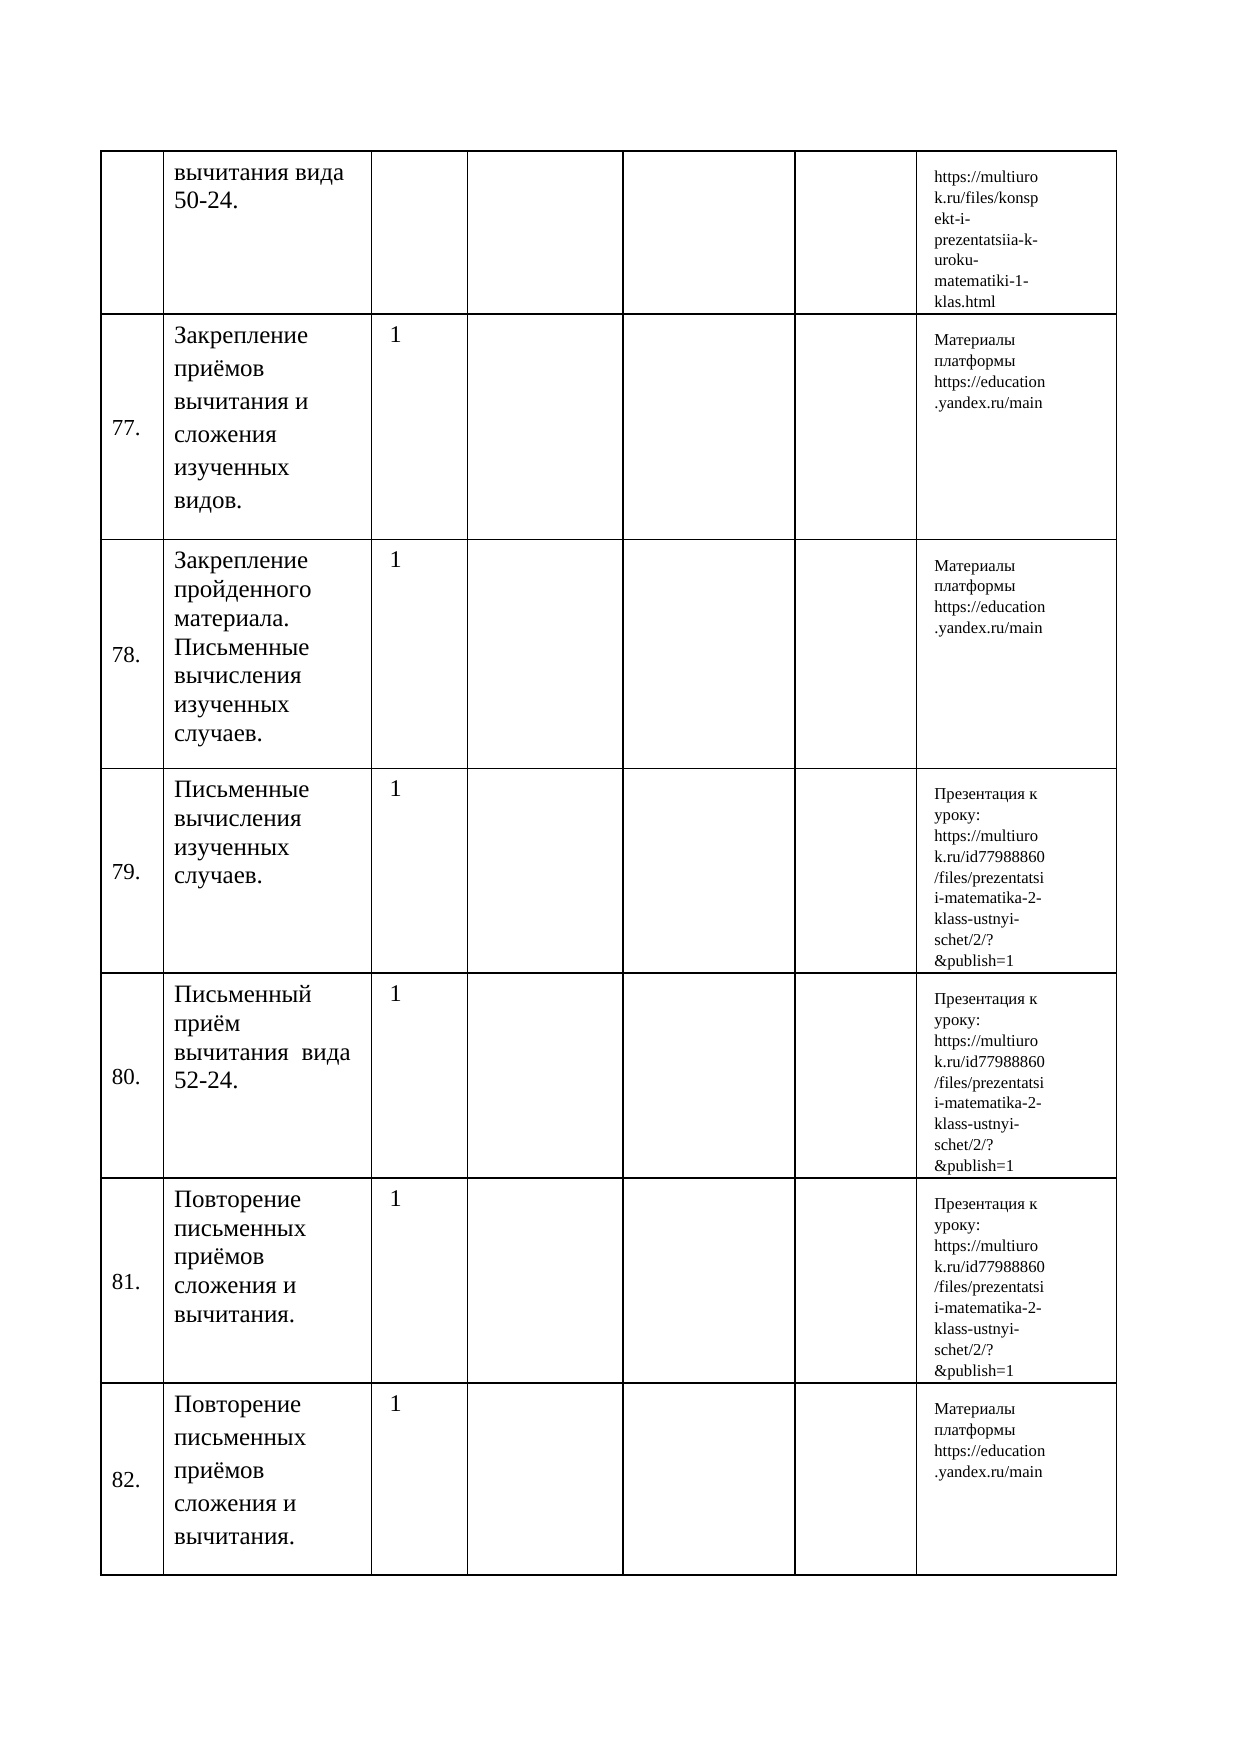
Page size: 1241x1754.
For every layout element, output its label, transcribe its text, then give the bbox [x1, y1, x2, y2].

table_cell [468, 1384, 622, 1574]
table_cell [917, 1179, 1116, 1382]
table_cell [624, 315, 794, 538]
table_cell 1 [372, 1384, 467, 1574]
table_cell [796, 974, 916, 1177]
table_cell 1 [372, 540, 467, 767]
table_cell Повторение письменных приёмов сложения и вычитания. [164, 1179, 371, 1382]
table_cell [796, 152, 916, 313]
table_cell [468, 540, 622, 767]
table_cell [468, 1179, 622, 1382]
table_cell Материалы платформы https://education.yandex.ru/main [917, 315, 1116, 538]
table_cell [917, 152, 1116, 313]
table_cell [468, 315, 622, 538]
table_cell Повторение письменных приёмов сложения и вычитания. [164, 1384, 371, 1574]
table_cell Материалы платформы https://education.yandex.ru/main [917, 540, 1116, 767]
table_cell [164, 152, 371, 313]
table_cell [624, 974, 794, 1177]
table_cell [796, 1384, 916, 1574]
table_cell [624, 1179, 794, 1382]
table_cell 1 [372, 315, 467, 538]
table_cell [624, 540, 794, 767]
table_cell Письменный приём вычитания вида 52-24. [164, 974, 371, 1177]
table_cell [624, 1384, 794, 1574]
table_cell 1 [372, 152, 467, 313]
table_cell [102, 1384, 163, 1574]
table_cell 1 [372, 974, 467, 1177]
table_cell [624, 769, 794, 972]
table_cell [468, 152, 622, 313]
table_cell [102, 1179, 163, 1382]
table_cell [102, 152, 163, 313]
table_cell 1 [372, 769, 467, 972]
table_cell [102, 974, 163, 1177]
table_cell [102, 769, 163, 972]
table_cell [796, 540, 916, 767]
table_cell Материалы платформы https://education.yandex.ru/main [917, 1384, 1116, 1574]
table_cell Презентация к уроку: https://multiurok.ru/id77988860/files/prezentatsii-matematika-2-klass-ustnyi-schet/2/?&publish=1 [917, 769, 1116, 972]
table_cell [796, 769, 916, 972]
table_cell Письменные вычисления изученных случаев. [164, 769, 371, 972]
table_cell [102, 540, 163, 767]
table_cell [102, 315, 163, 538]
table_cell Закрепление приёмов вычитания и сложения изученных видов. [164, 315, 371, 538]
table_cell [468, 769, 622, 972]
table_cell [796, 1179, 916, 1382]
table_cell [624, 152, 794, 313]
table_cell Презентация к уроку: https://multiurok.ru/id77988860/files/prezentatsii-matematika-2-klass-ustnyi-schet/2/?&publish=1 [917, 974, 1116, 1177]
table_cell [796, 315, 916, 538]
table_cell Закрепление пройденного материала. Письменные вычисления изученных случаев. [164, 540, 371, 767]
table_cell 1 [372, 1179, 467, 1382]
table_cell [468, 974, 622, 1177]
